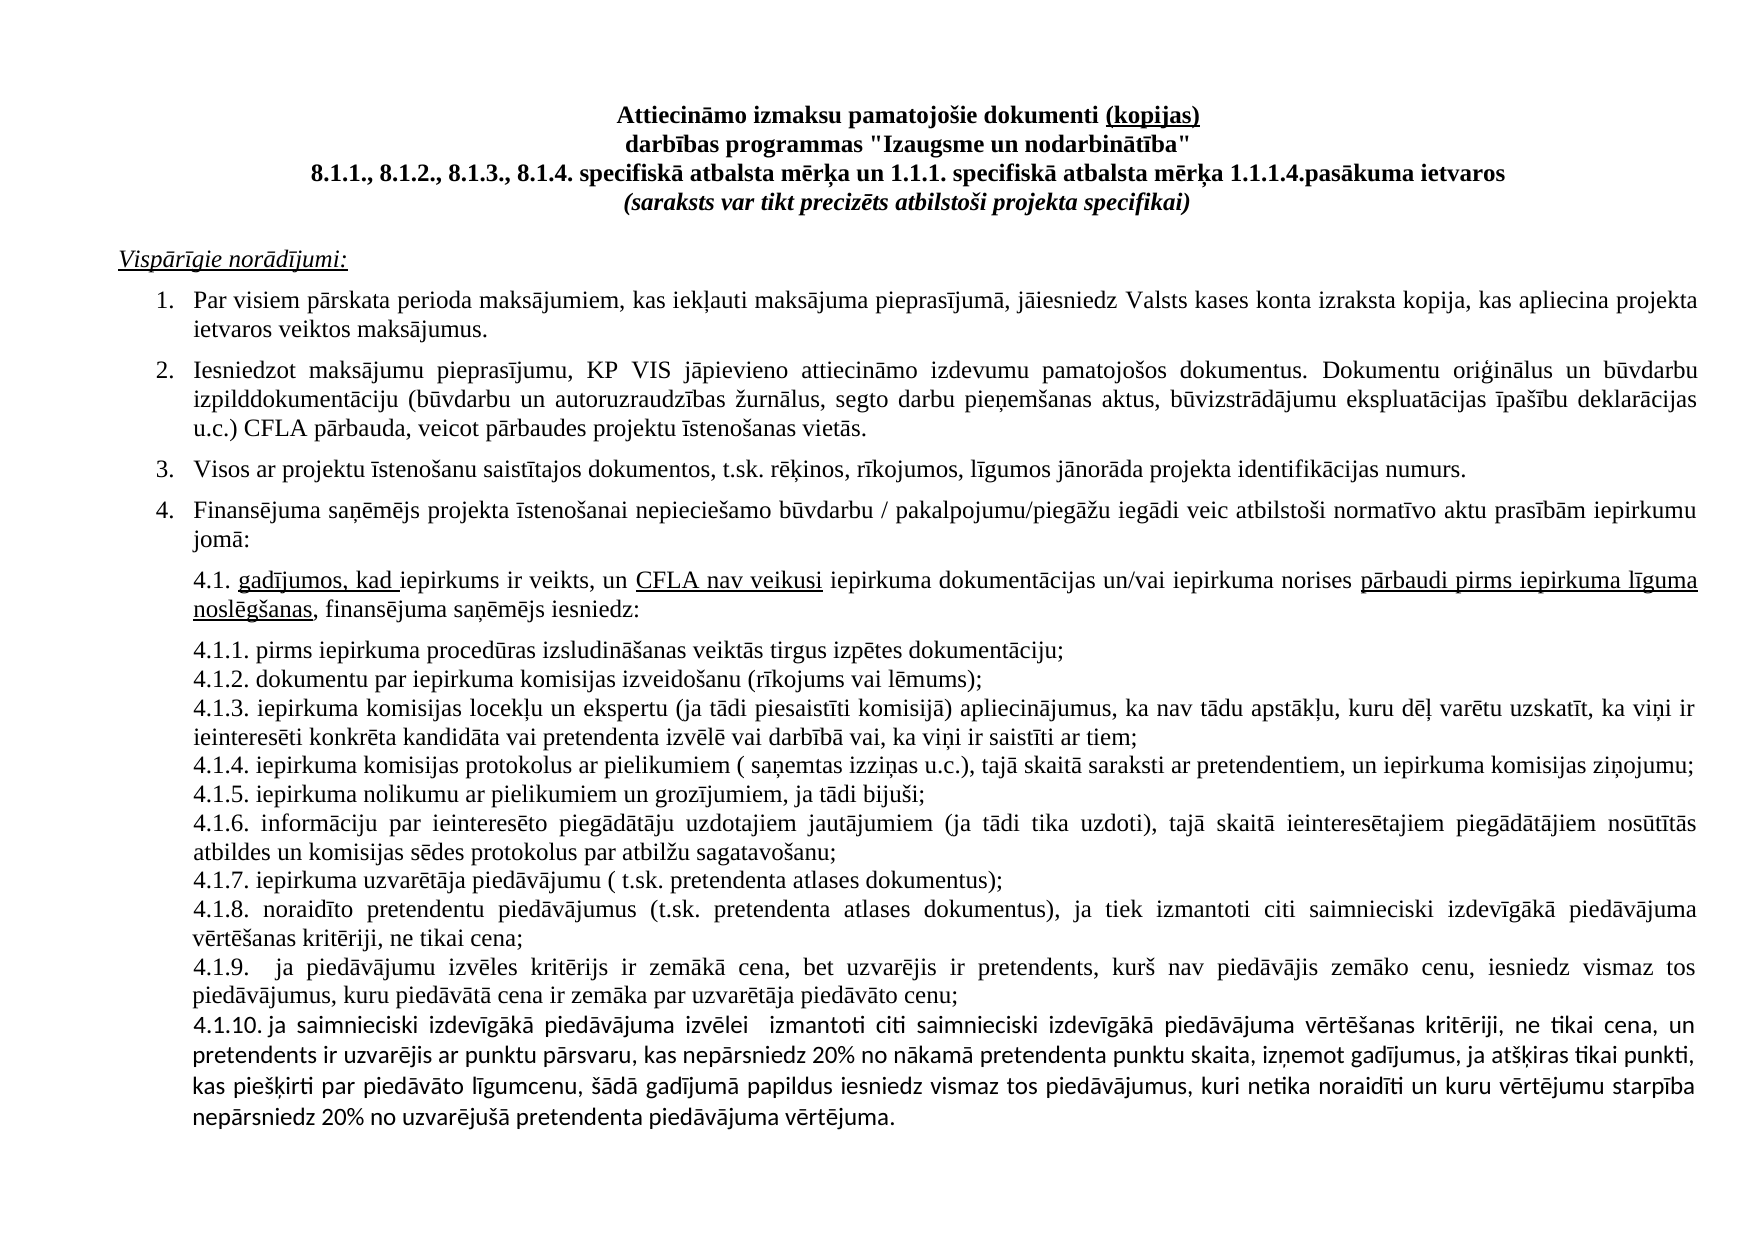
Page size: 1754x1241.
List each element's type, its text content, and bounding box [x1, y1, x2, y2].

text Attiecināmo izmaksu pamatojošie dokumenti (kopijas) [118, 100, 1698, 129]
text (saraksts var tikt precizēts atbilstoši projekta specifikai) [118, 187, 1698, 215]
text 4.1.6. informāciju par ieinteresēto piegādātāju uzdotajiem jautājumiem (ja tādi tika uzdoti), tajā skaitā ieinteresētajiem piegādātājiem nosūtītās atbildes un komisijas sēdes protokolus par atbilžu sagatavošanu; [193, 808, 1698, 865]
text 4.1.7. iepirkuma uzvarētāja piedāvājumu ( t.sk. pretendenta atlases dokumentus); [118, 865, 1698, 894]
text 4.1.4. iepirkuma komisijas protokolus ar pielikumiem ( saņemtas izziņas u.c.), tajā skaitā saraksti ar pretendentiem, un iepirkuma komisijas ziņojumu; [193, 750, 1698, 779]
list Visos ar projektu īstenošanu saistītajos dokumentos, t.sk. rēķinos, rīkojumos, līgumos jānorāda projekta identifikācijas numurs. [156, 454, 1698, 483]
list Iesniedzot maksājumu pieprasījumu, KP VIS jāpievieno attiecināmo izdevumu pamatojošos dokumentus. Dokumentu oriģinālus un būvdarbu izpilddokumentāciju (būvdarbu un autoruzraudzības žurnālus, segto darbu pieņemšanas aktus, būvizstrādājumu ekspluatācijas īpašību deklarācijas u.c.) CFLA pārbauda, veicot pārbaudes projektu īstenošanas vietās. [156, 355, 1698, 442]
text 4.1. gadījumos, kad iepirkums ir veikts, un CFLA nav veikusi iepirkuma dokumentācijas un/vai iepirkuma norises pārbaudi pirms iepirkuma līguma noslēgšanas, finansējuma saņēmējs iesniedz: [193, 565, 1698, 623]
text darbības programmas "Izaugsme un nodarbinātība" [118, 129, 1698, 158]
list ja saimnieciski izdevīgākā piedāvājuma izvēlei izmantoti citi saimnieciski izdevīgākā piedāvājuma vērtēšanas kritēriji, ne tikai cena, un pretendents ir uzvarējis ar punktu pārsvaru, kas nepārsniedz 20% no nākamā pretendenta punktu skaita, izņemot gadījumus, ja atšķiras tikai punkti, kas piešķirti par piedāvāto līgumcenu, šādā gadījumā papildus iesniedz vismaz tos piedāvājumus, kuri netika noraidīti un kuru vērtējumu starpība nepārsniedz 20% no uzvarējušā pretendenta piedāvājuma vērtējuma. [192, 1009, 1698, 1131]
text 4.1.1. pirms iepirkuma procedūras izsludināšanas veiktās tirgus izpētes dokumentāciju; [193, 635, 1698, 664]
text 4.1.2. dokumentu par iepirkuma komisijas izveidošanu (rīkojums vai lēmums); [193, 664, 1698, 693]
text 4.1.3. iepirkuma komisijas locekļu un ekspertu (ja tādi piesaistīti komisijā) apliecinājumus, ka nav tādu apstākļu, kuru dēļ varētu uzskatīt, ka viņi ir ieinteresēti konkrēta kandidāta vai pretendenta izvēlē vai darbībā vai, ka viņi ir saistīti ar tiem; [193, 693, 1698, 750]
list Par visiem pārskata perioda maksājumiem, kas iekļauti maksājuma pieprasījumā, jāiesniedz Valsts kases konta izraksta kopija, kas apliecina projekta ietvaros veiktos maksājumus. [156, 285, 1698, 343]
list Finansējuma saņēmējs projekta īstenošanai nepieciešamo būvdarbu / pakalpojumu/piegāžu iegādi veic atbilstoši normatīvo aktu prasībām iepirkumu jomā: [156, 495, 1698, 553]
text 8.1.1., 8.1.2., 8.1.3., 8.1.4. specifiskā atbalsta mērķa un 1.1.1. specifiskā atbalsta mērķa 1.1.1.4.pasākuma ietvaros [118, 158, 1698, 187]
text 4.1.9. ja piedāvājumu izvēles kritērijs ir zemākā cena, bet uzvarējis ir pretendents, kurš nav piedāvājis zemāko cenu, iesniedz vismaz tos piedāvājumus, kuru piedāvātā cena ir zemāka par uzvarētāja piedāvāto cenu; [192, 952, 1698, 1009]
text 4.1.8. noraidīto pretendentu piedāvājumus (t.sk. pretendenta atlases dokumentus), ja tiek izmantoti citi saimnieciski izdevīgākā piedāvājuma vērtēšanas kritēriji, ne tikai cena; [192, 894, 1698, 952]
text 4.1.5. iepirkuma nolikumu ar pielikumiem un grozījumiem, ja tādi bijuši; [193, 779, 1698, 808]
text Vispārīgie norādījumi: [118, 244, 1698, 273]
